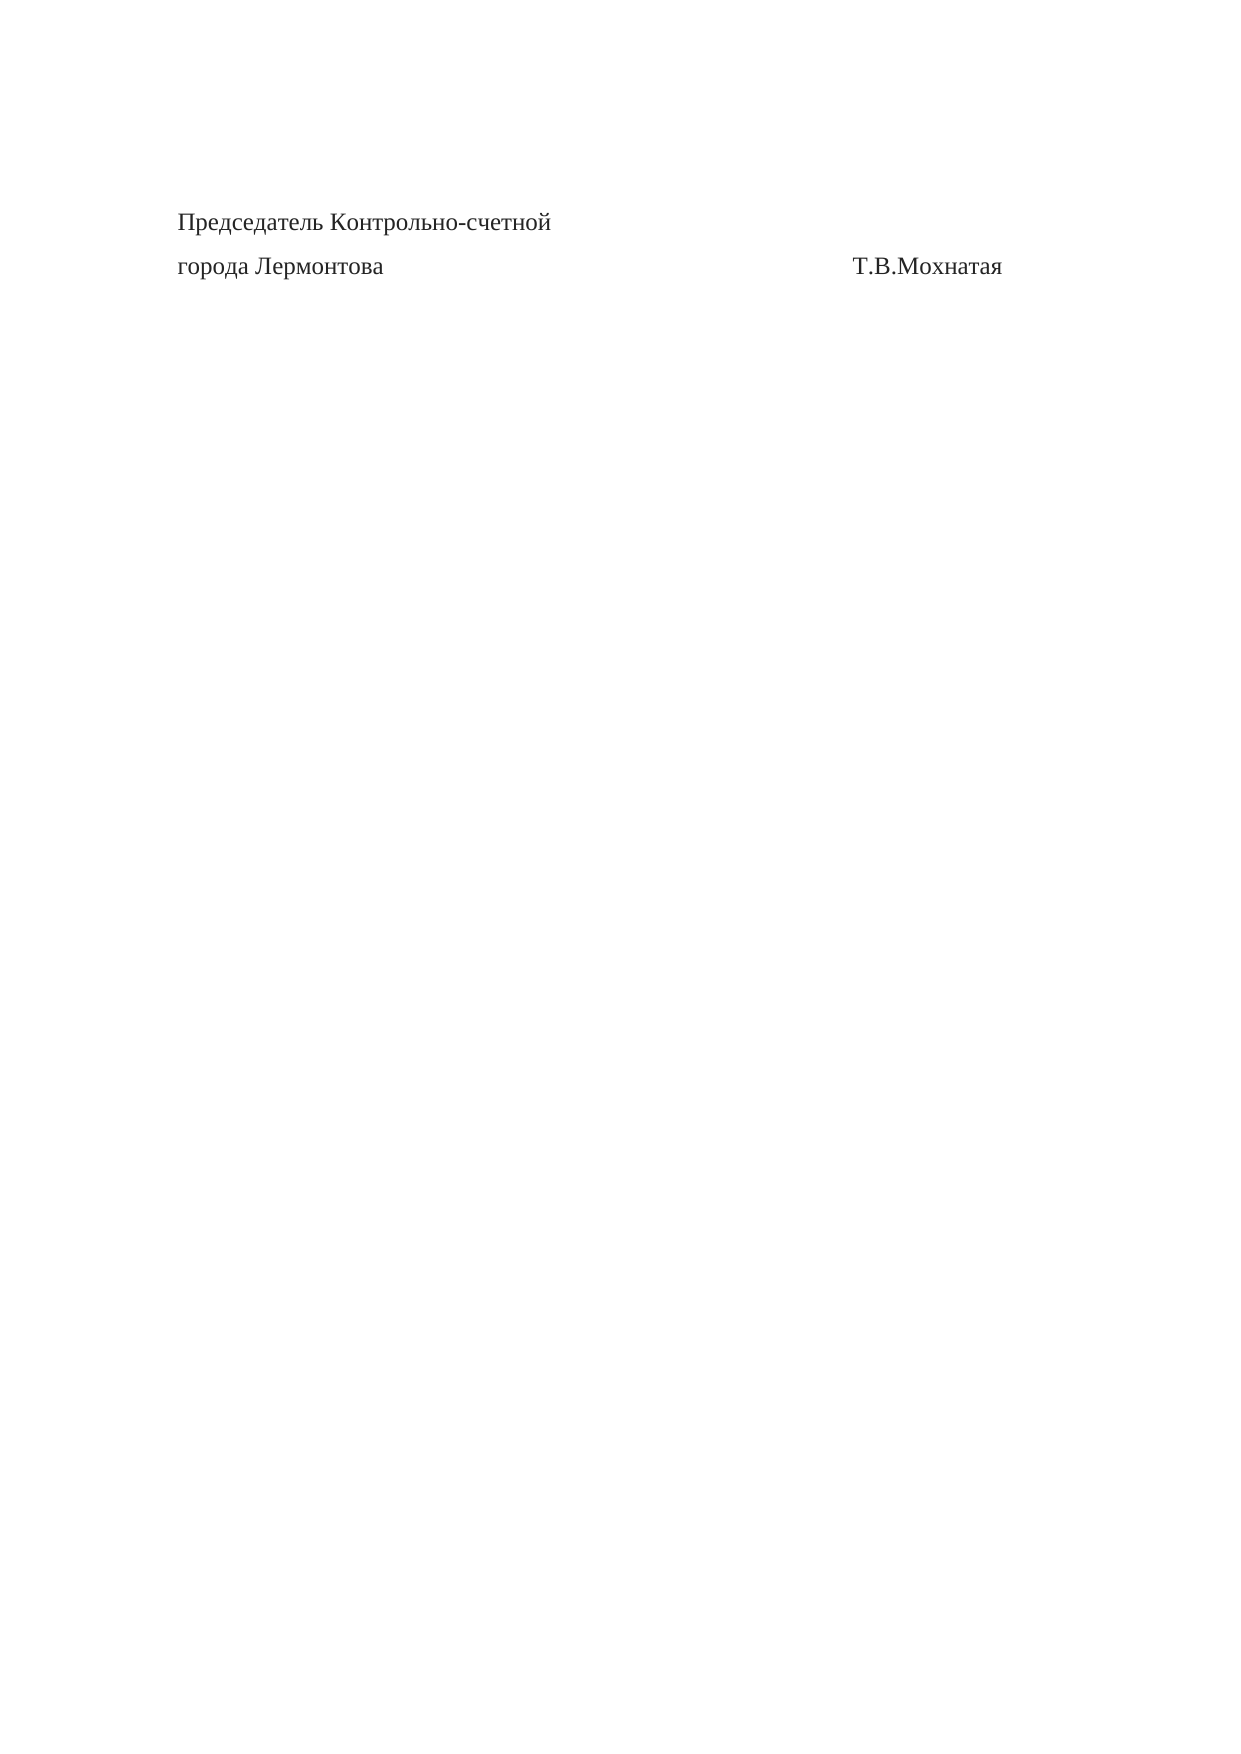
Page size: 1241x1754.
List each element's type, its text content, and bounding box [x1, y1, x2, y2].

text Председатель Контрольно-счетной [177, 207, 1152, 236]
text города Лермонтова Т.В.Мохнатая [177, 251, 1152, 280]
